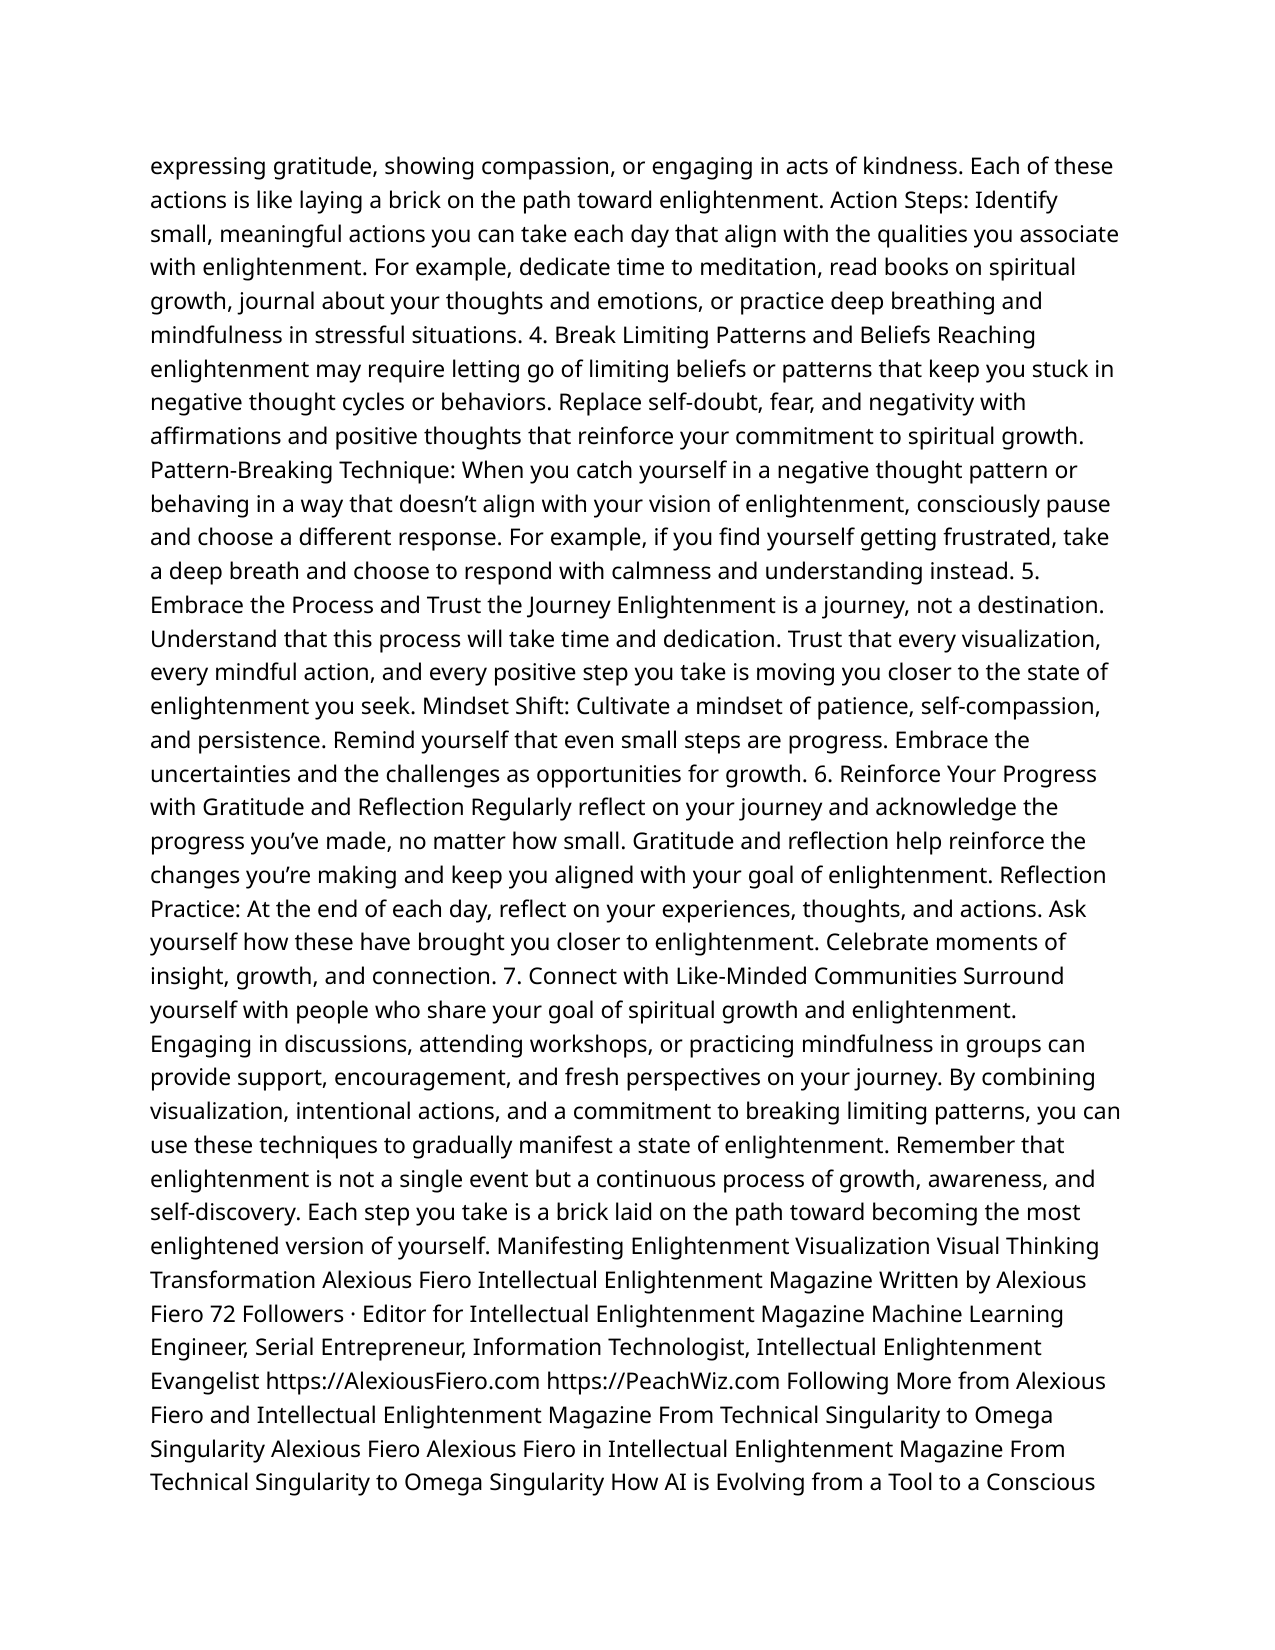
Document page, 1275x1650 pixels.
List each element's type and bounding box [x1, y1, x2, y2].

text [150, 150, 1125, 1497]
